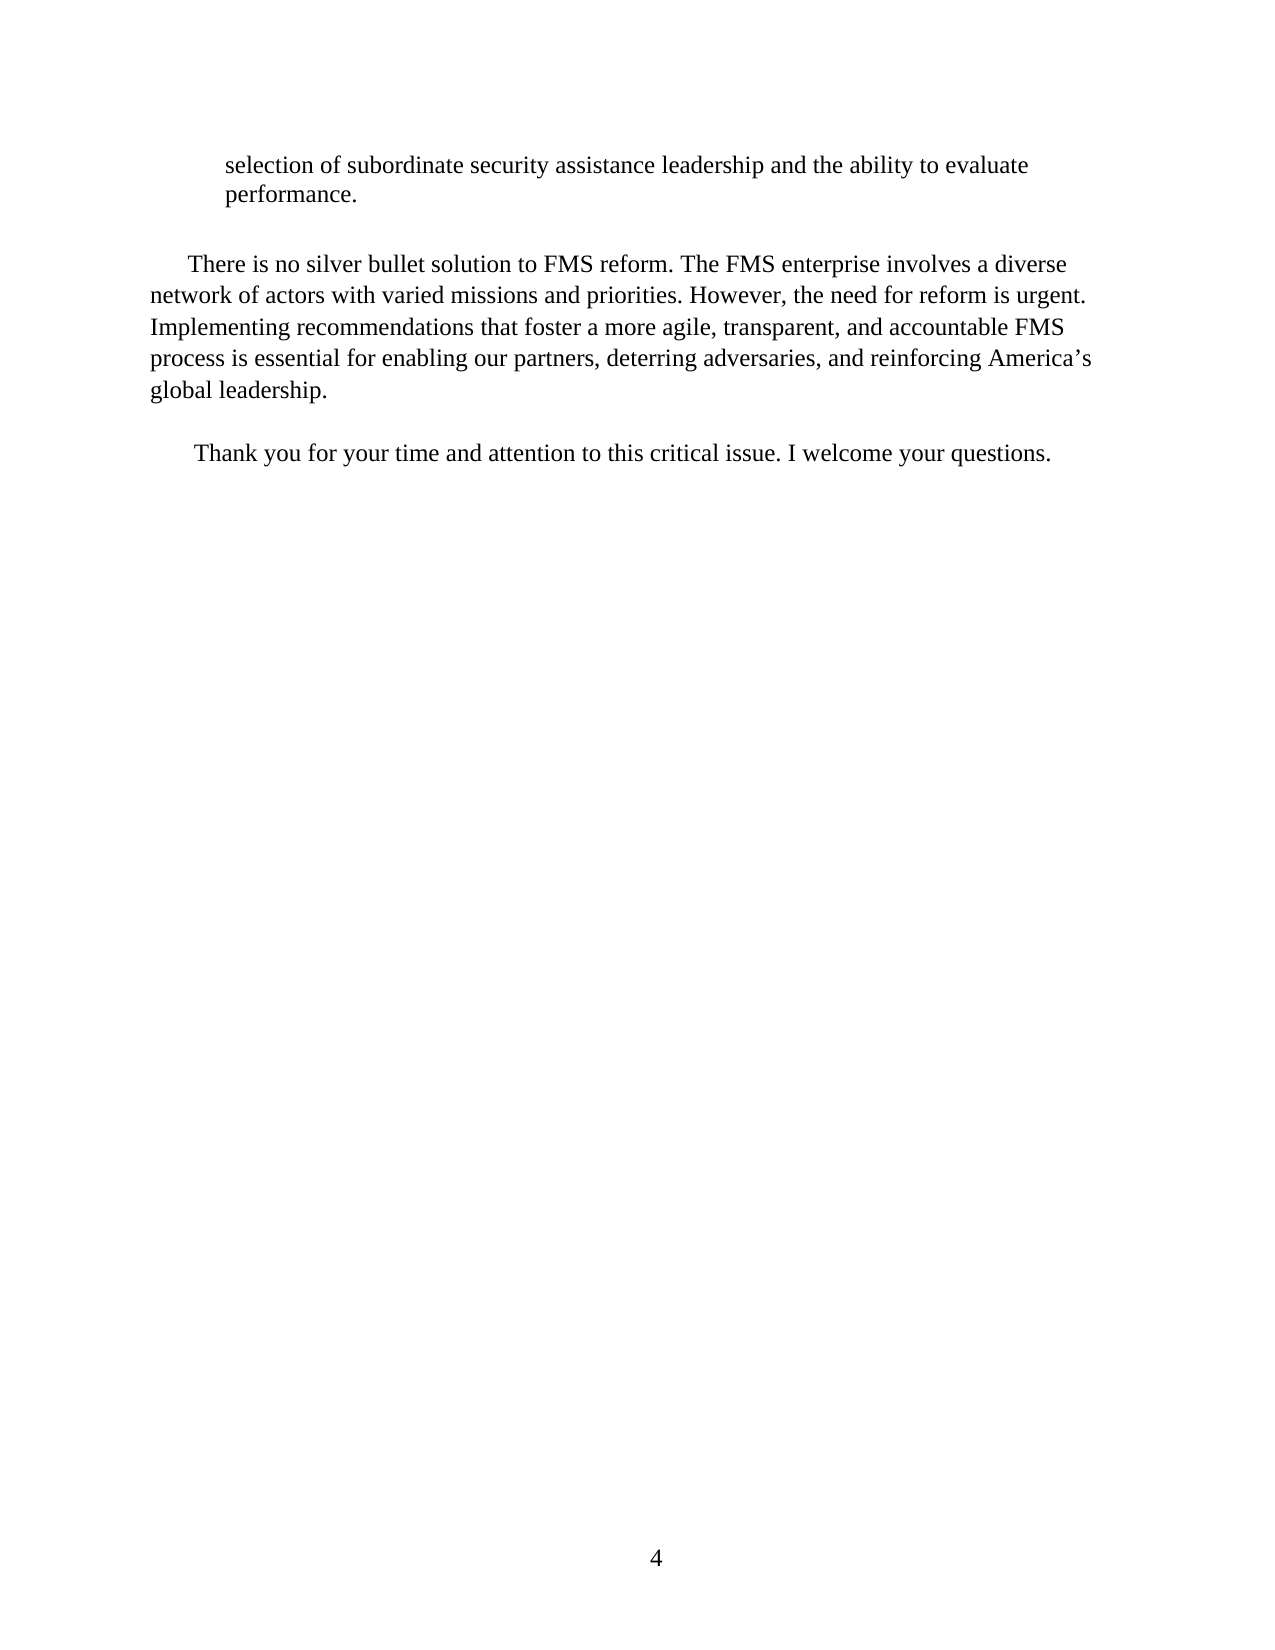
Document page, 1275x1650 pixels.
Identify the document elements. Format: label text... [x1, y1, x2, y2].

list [187, 150, 1125, 207]
text There is no silver bullet solution to FMS reform. The FMS enterprise involves a diverse network of actors with varied missions and priorities. However, the need for reform is urgent. Implementing recommendations that foster a more agile, transparent, and accountable FMS process is essential for enabling our partners, deterring adversaries, and reinforcing America’s global leadership. [150, 249, 1125, 404]
text Thank you for your time and attention to this critical issue. I welcome your questions. [150, 438, 1125, 467]
